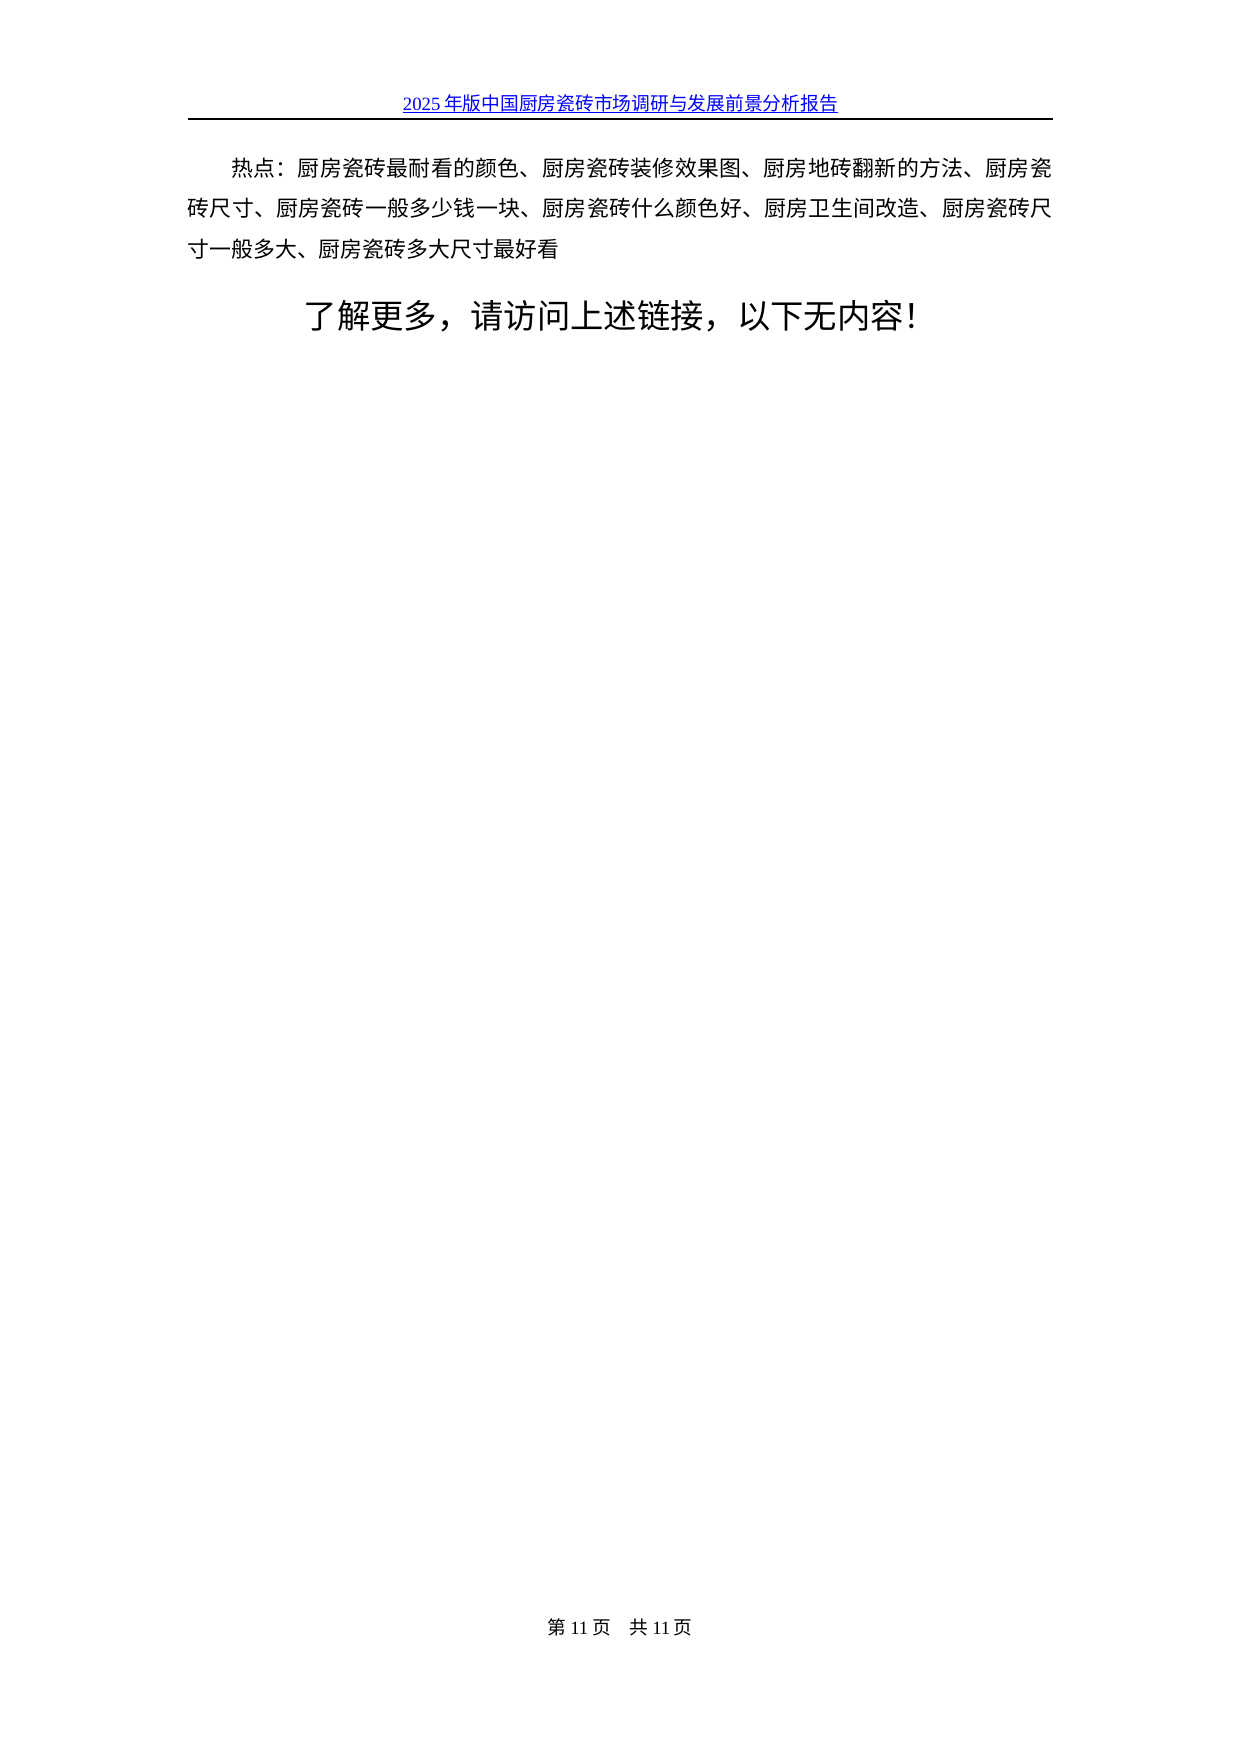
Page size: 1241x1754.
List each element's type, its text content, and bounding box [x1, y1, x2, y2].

text 热点：厨房瓷砖最耐看的颜色、厨房瓷砖装修效果图、厨房地砖翻新的方法、厨房瓷砖尺寸、厨房瓷砖一般多少钱一块、厨房瓷砖什么颜色好、厨房卫生间改造、厨房瓷砖尺寸一般多大、厨房瓷砖多大尺寸最好看 [187, 150, 1053, 264]
title 了解更多，请访问上述链接，以下无内容！ [187, 282, 1053, 347]
